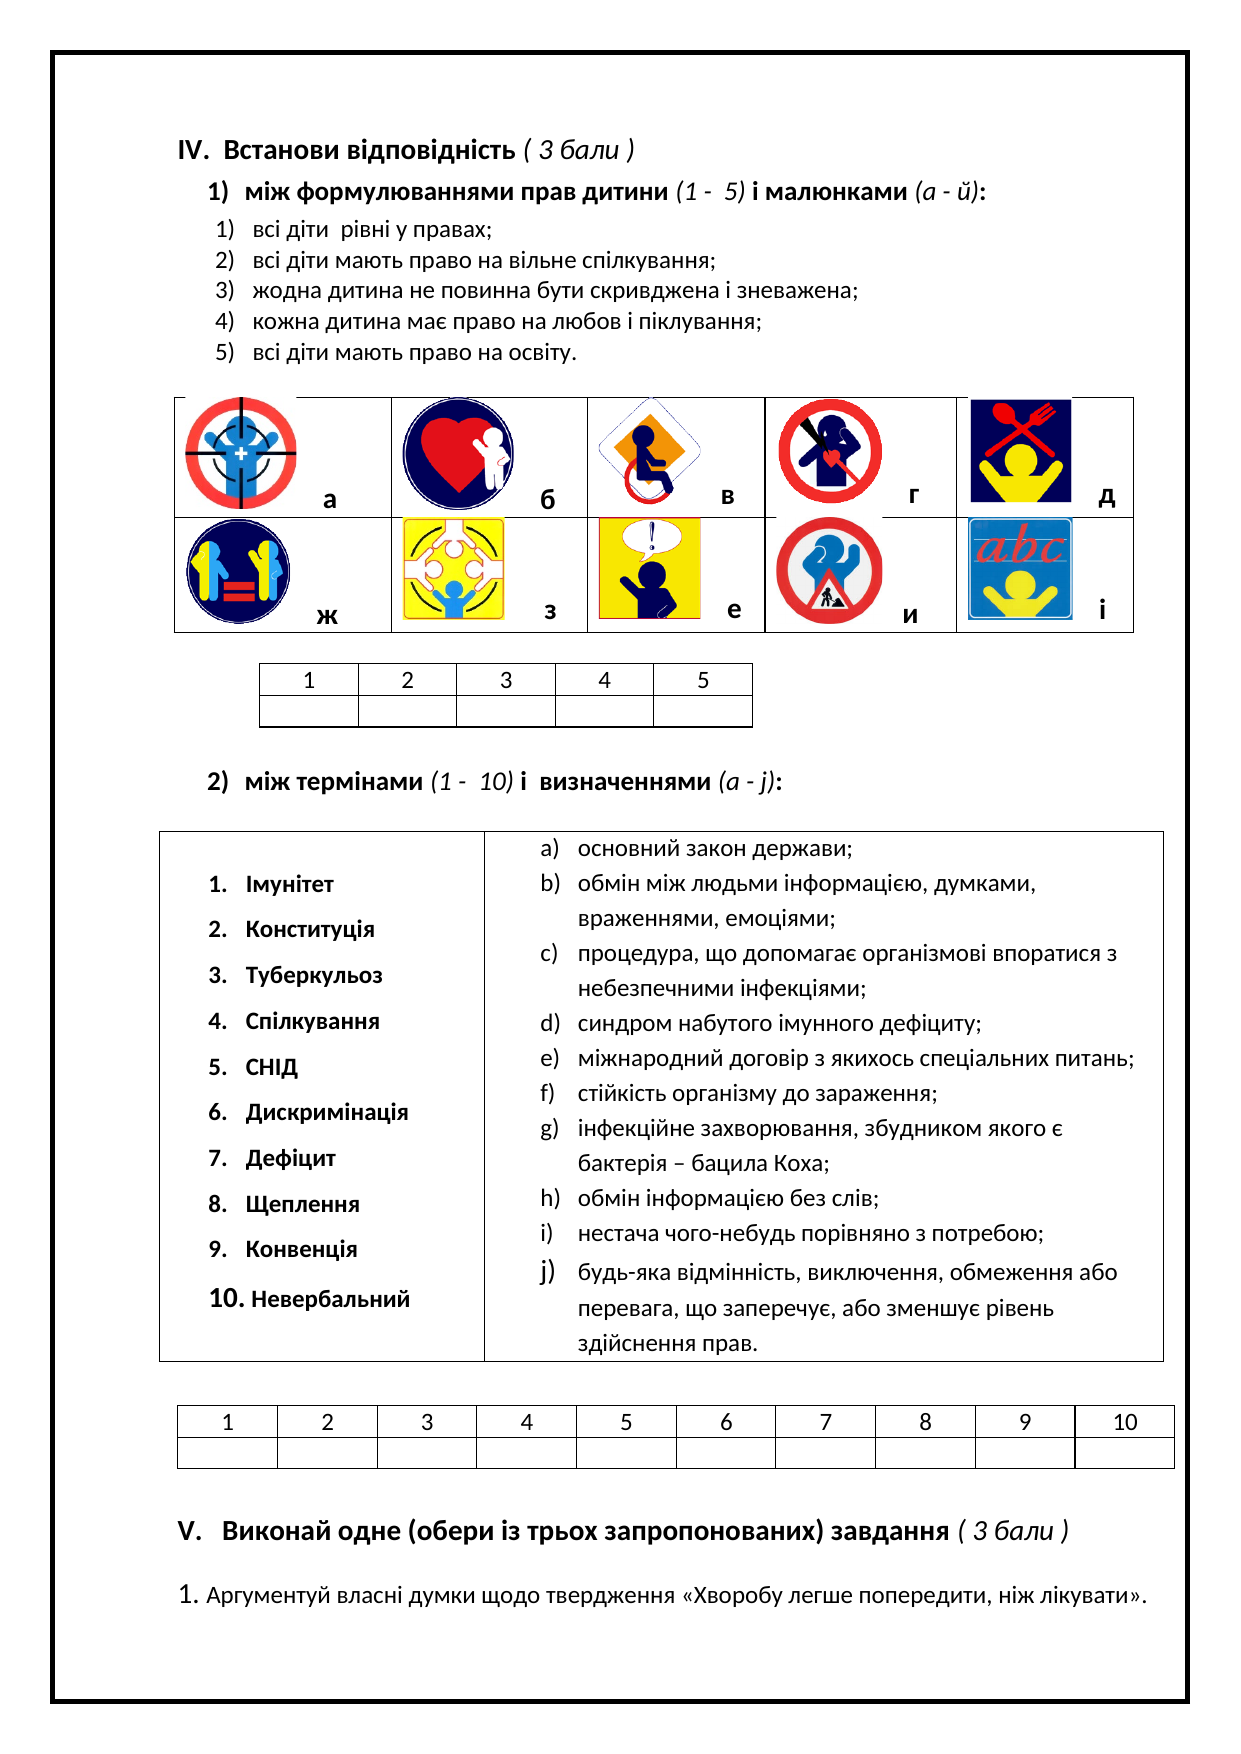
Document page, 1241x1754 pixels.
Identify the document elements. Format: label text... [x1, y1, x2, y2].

table_header а [175, 398, 391, 517]
table_cell [260, 696, 358, 726]
table_header в [588, 398, 764, 517]
table_cell ж [175, 518, 391, 632]
table_cell и [766, 518, 956, 632]
text ІV. Встанови відповідність ( 3 бали ) [177, 131, 1152, 167]
picture [968, 397, 1073, 504]
table_cell [556, 696, 653, 726]
list жодна дитина не повинна бути скривджена і зневажена; [215, 275, 1152, 305]
table_cell [876, 1438, 975, 1468]
table_header 1 [260, 664, 358, 695]
text 1. Аргументуй власні думки щодо твердження «Хворобу легше попередити, ніж лікувати». [177, 1575, 1152, 1611]
picture [776, 397, 883, 504]
table_header 5 [654, 664, 752, 695]
picture [968, 517, 1073, 620]
table_cell [776, 1438, 875, 1468]
text V. Виконай одне (обери із трьох запропонованих) завдання ( 3 бали ) [177, 1512, 1152, 1547]
list кожна дитина має право на любов і піклування; [215, 305, 1152, 336]
table_cell [1076, 1438, 1174, 1468]
table_header 3 [378, 1406, 476, 1437]
table_cell [654, 696, 752, 726]
table_cell [577, 1438, 676, 1468]
table_header 7 [776, 1406, 875, 1437]
table_header 3 [457, 664, 555, 695]
list всі діти мають право на освіту. [215, 336, 1152, 366]
picture [402, 517, 505, 620]
table_header основний закон держави; обмін між людьми інформацією, думками, враженнями, емоціями; процедура, що допомагає організмові впоратися з небезпечними інфекціями; синдром набутого імунного дефіциту; міжнародний договір з якихось спеціальних питань; стійкість організму до зараження; інфекційне захворювання, збудником якого є бактерія – бацила Коха; обмін інформацією без слів; нестача чого-небудь порівняно з потребою; будь-яка відмінність, виключення, обмеження або перевага, що заперечує, або зменшує рівень здійснення прав. [485, 832, 1163, 1361]
table_header 5 [577, 1406, 676, 1437]
list між термінами (1 - 10) і визначеннями (a - j): [207, 764, 1152, 797]
table_cell [976, 1438, 1074, 1468]
table_cell [457, 696, 555, 726]
table_cell [278, 1438, 377, 1468]
picture [185, 397, 297, 509]
list всі діти мають право на вільне спілкування; [215, 244, 1152, 275]
table_header 2 [278, 1406, 377, 1437]
table_header 10 [1076, 1406, 1174, 1437]
table_header б [392, 398, 587, 517]
table_cell [178, 1438, 277, 1468]
table_header 1 [178, 1406, 277, 1437]
table_cell е [588, 518, 764, 632]
table_header 4 [477, 1406, 576, 1437]
table_cell [477, 1438, 576, 1468]
picture [598, 397, 701, 505]
picture [185, 517, 290, 625]
table_cell і [957, 518, 1133, 632]
picture [776, 517, 883, 624]
table_cell [378, 1438, 476, 1468]
table_header 6 [677, 1406, 775, 1437]
table_header д [957, 398, 1133, 517]
table_cell [359, 696, 456, 726]
table_header Імунітет Конституція Туберкульоз Спілкування СНІД Дискримінація Дефіцит Щеплення Конвенція Невербальний [160, 832, 484, 1361]
picture [598, 517, 701, 619]
list всі діти рівні у правах; [215, 214, 1152, 244]
table_header 4 [556, 664, 653, 695]
table_header 9 [976, 1406, 1074, 1437]
list між формулюваннями прав дитини (1 - 5) і малюнками (а - й): [207, 174, 1152, 207]
table_header 8 [876, 1406, 975, 1437]
table_header г [766, 398, 956, 517]
table_cell з [392, 518, 587, 632]
picture [402, 397, 514, 510]
table_header 2 [359, 664, 456, 695]
table_cell [677, 1438, 775, 1468]
